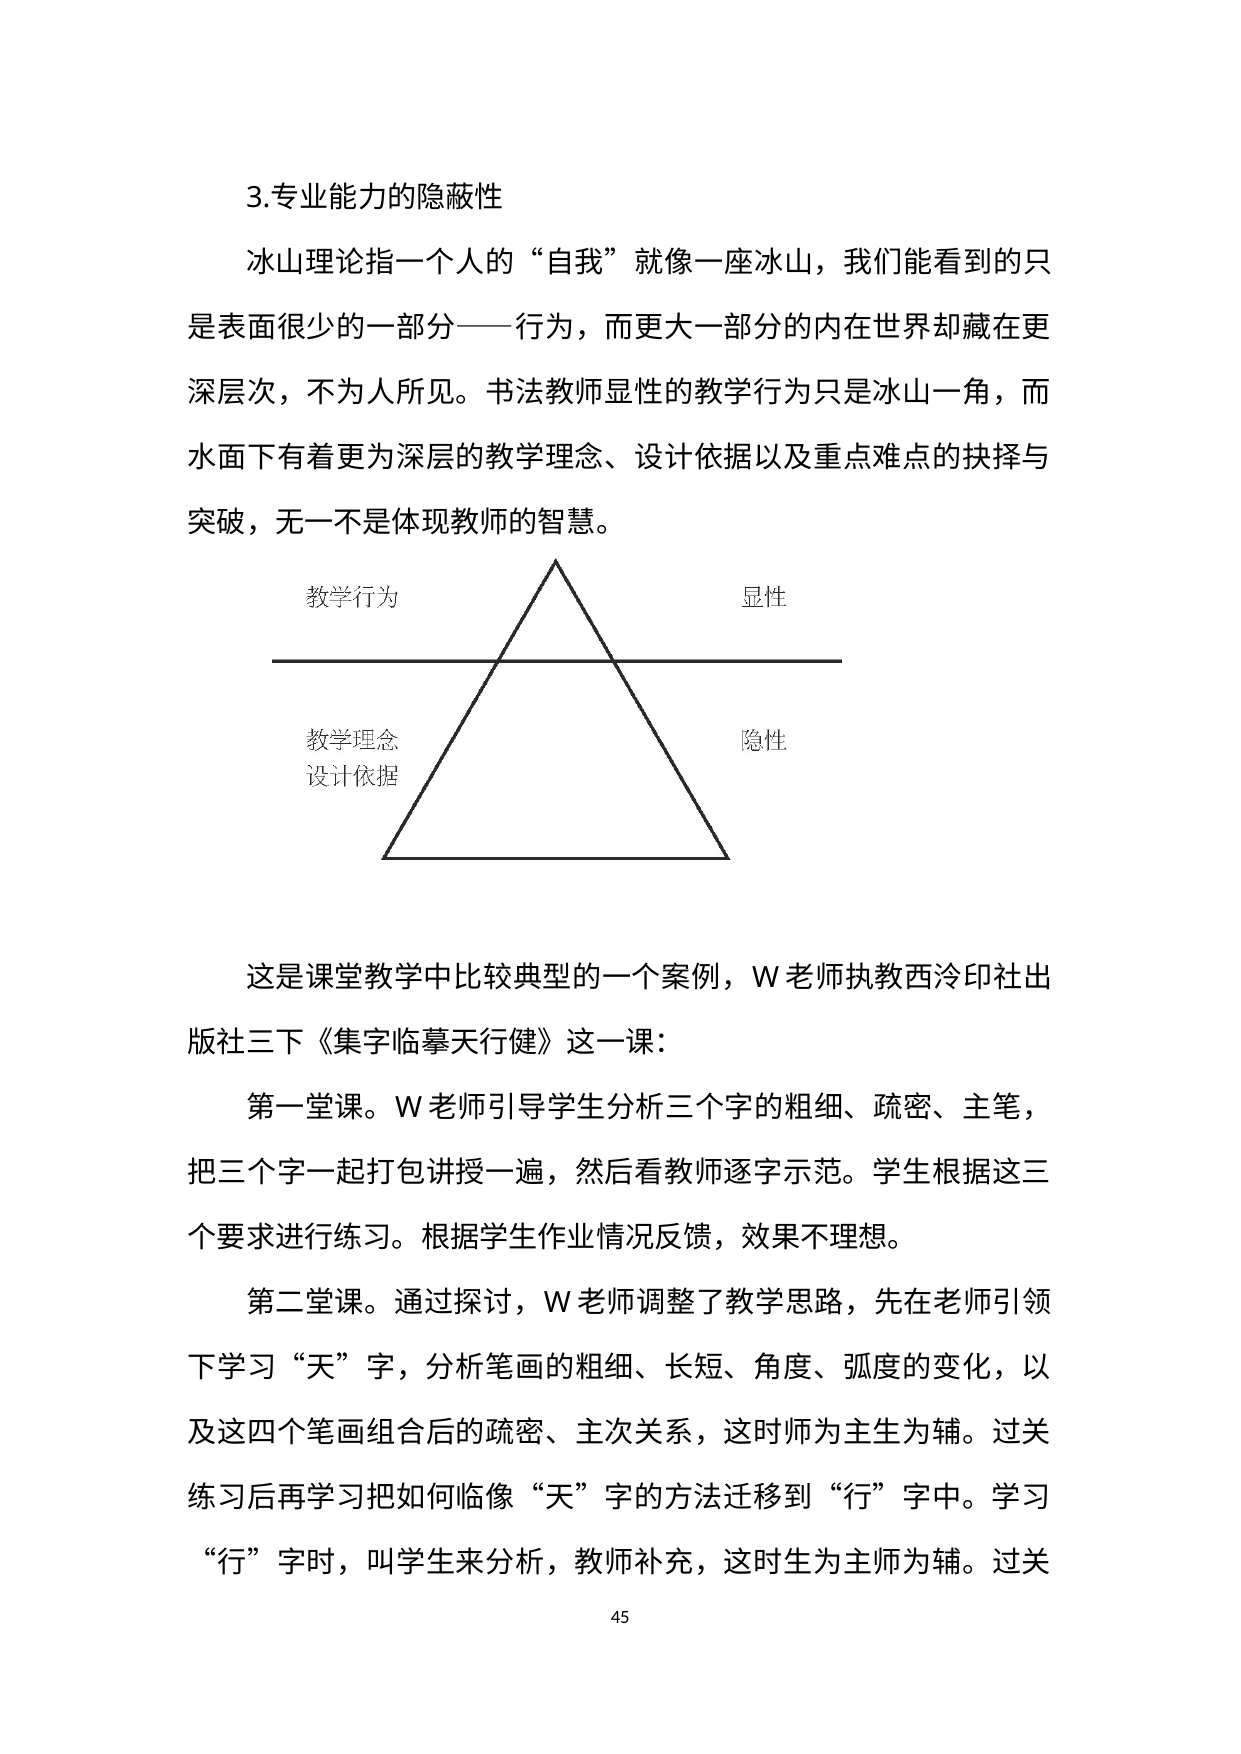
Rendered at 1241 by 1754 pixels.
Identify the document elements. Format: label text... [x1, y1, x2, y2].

text 冰山理论指一个人的“自我”就像一座冰山，我们能看到的只是表面很少的一部分——行为，而更大一部分的内在世界却藏在更深层次，不为人所见。书法教师显性的教学行为只是冰山一角，而水面下有着更为深层的教学理念、设计依据以及重点难点的抉择与突破，无一不是体现教师的智慧。 [187, 227, 1053, 552]
text 3.专业能力的隐蔽性 [187, 162, 1053, 227]
picture [264, 553, 849, 864]
text 这是课堂教学中比较典型的一个案例，W老师执教西泠印社出版社三下《集字临摹天行健》这一课： [187, 942, 1053, 1072]
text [187, 1267, 1053, 1592]
text 第一堂课。W老师引导学生分析三个字的粗细、疏密、主笔，把三个字一起打包讲授一遍，然后看教师逐字示范。学生根据这三个要求进行练习。根据学生作业情况反馈，效果不理想。 [187, 1072, 1053, 1267]
